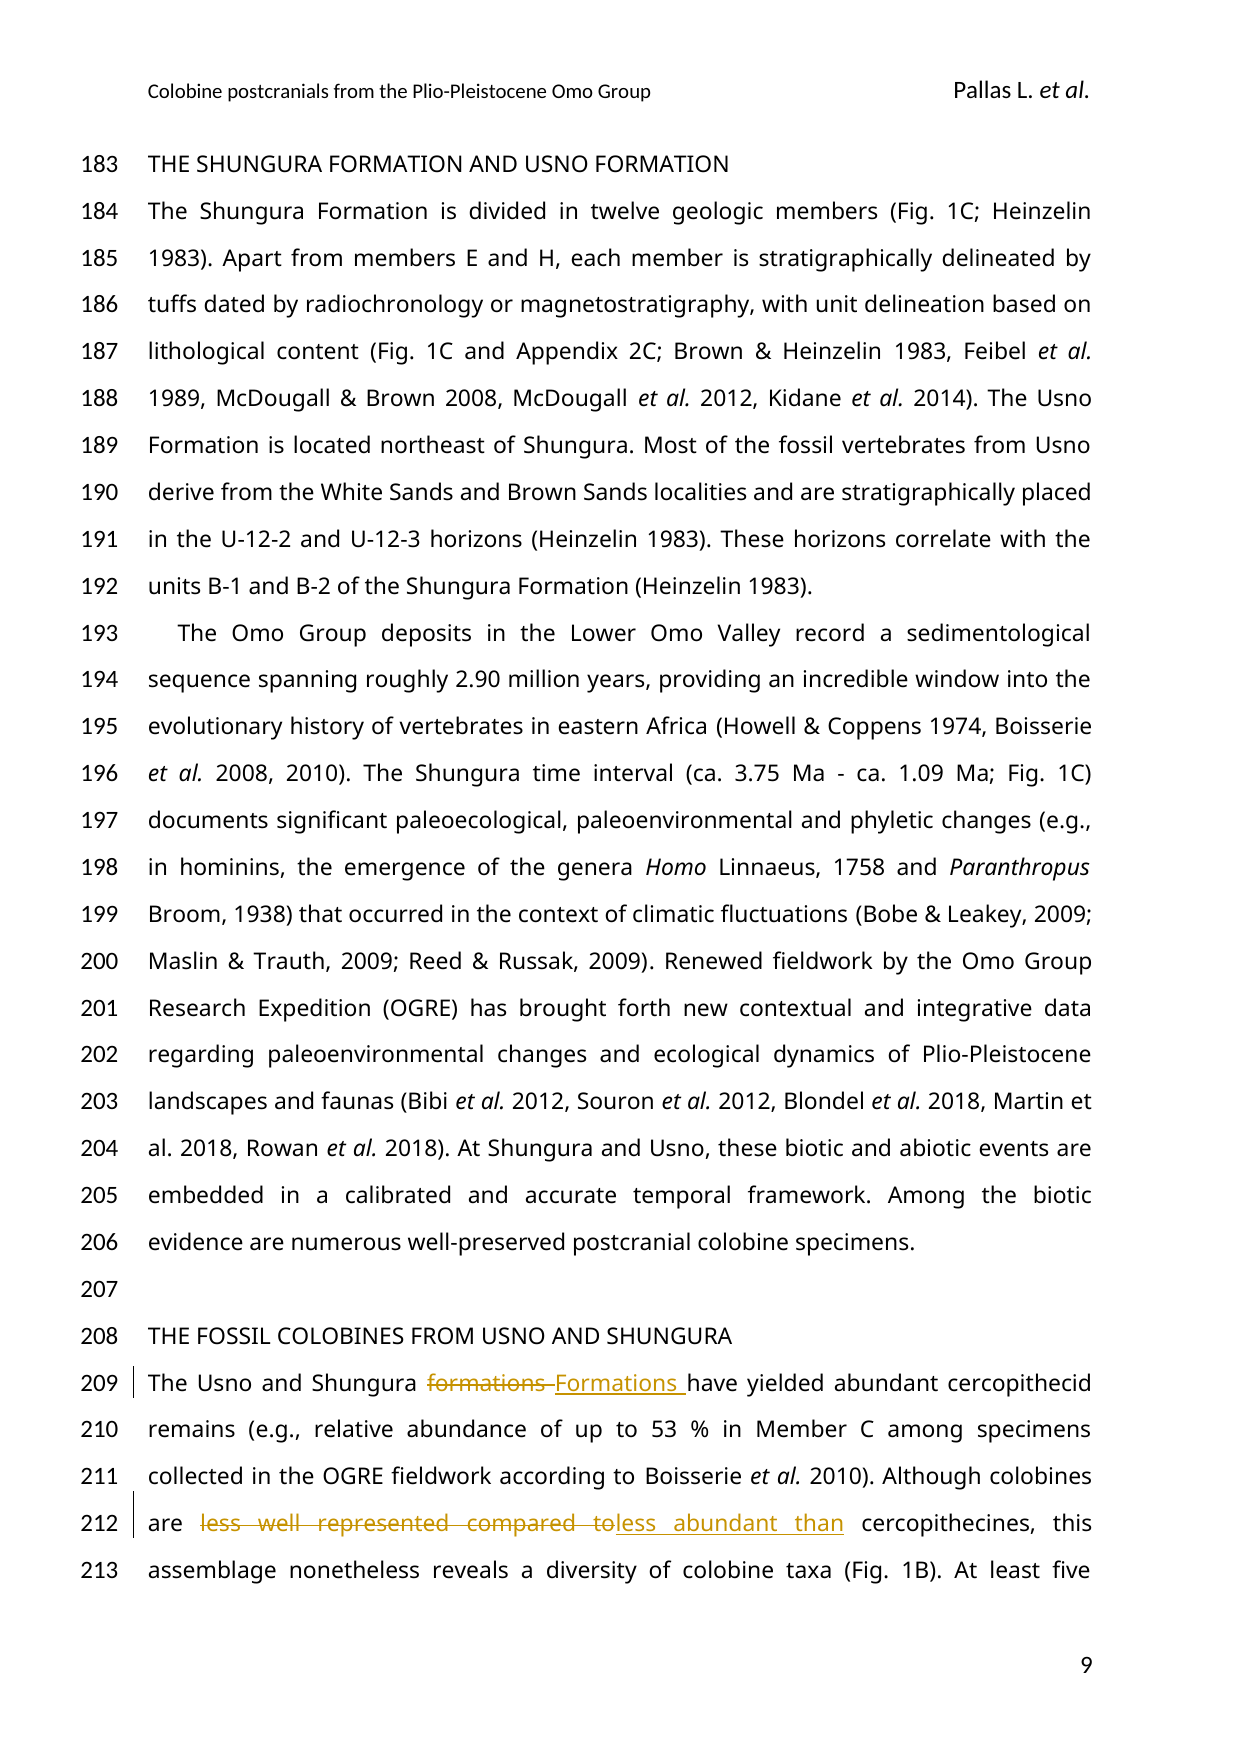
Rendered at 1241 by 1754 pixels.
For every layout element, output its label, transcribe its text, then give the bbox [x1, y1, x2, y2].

text The Shungura Formation is divided in twelve geologic members (Fig. 1C; Heinzelin 1983). Apart from members E and H, each member is stratigraphically delineated by tuffs dated by radiochronology or magnetostratigraphy, with unit delineation based on lithological content (Fig. 1C and Appendix 2C; Brown & Heinzelin 1983, Feibel et al. 1989, McDougall & Brown 2008, McDougall et al. 2012, Kidane et al. 2014). The Usno Formation is located northeast of Shungura. Most of the fossil vertebrates from Usno derive from the White Sands and Brown Sands localities and are stratigraphically placed in the U-12-2 and U-12-3 horizons (Heinzelin 1983). These horizons correlate with the units B-1 and B-2 of the Shungura Formation (Heinzelin 1983). [148, 194, 1092, 601]
text THE FOSSIL COLOBINES FROM USNO AND SHUNGURA [148, 1319, 1092, 1351]
text THE SHUNGURA FORMATION AND USNO FORMATION [148, 148, 1092, 179]
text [148, 1366, 1092, 1585]
text The Omo Group deposits in the Lower Omo Valley record a sedimentological sequence spanning roughly 2.90 million years, providing an incredible window into the evolutionary history of vertebrates in eastern Africa (Howell & Coppens 1974, Boisserie et al. 2008, 2010). The Shungura time interval (ca. 3.75 Ma - ca. 1.09 Ma; Fig. 1C) documents significant paleoecological, paleoenvironmental and phyletic changes (e.g., in hominins, the emergence of the genera Homo Linnaeus, 1758 and Paranthropus Broom, 1938) that occurred in the context of climatic fluctuations (Bobe & Leakey, 2009; Maslin & Trauth, 2009; Reed & Russak, 2009). Renewed fieldwork by the Omo Group Research Expedition (OGRE) has brought forth new contextual and integrative data regarding paleoenvironmental changes and ecological dynamics of Plio-Pleistocene landscapes and faunas (Bibi et al. 2012, Souron et al. 2012, Blondel et al. 2018, Martin et al. 2018, Rowan et al. 2018). At Shungura and Usno, these biotic and abiotic events are embedded in a calibrated and accurate temporal framework. Among the biotic evidence are numerous well-preserved postcranial colobine specimens. [148, 616, 1092, 1257]
